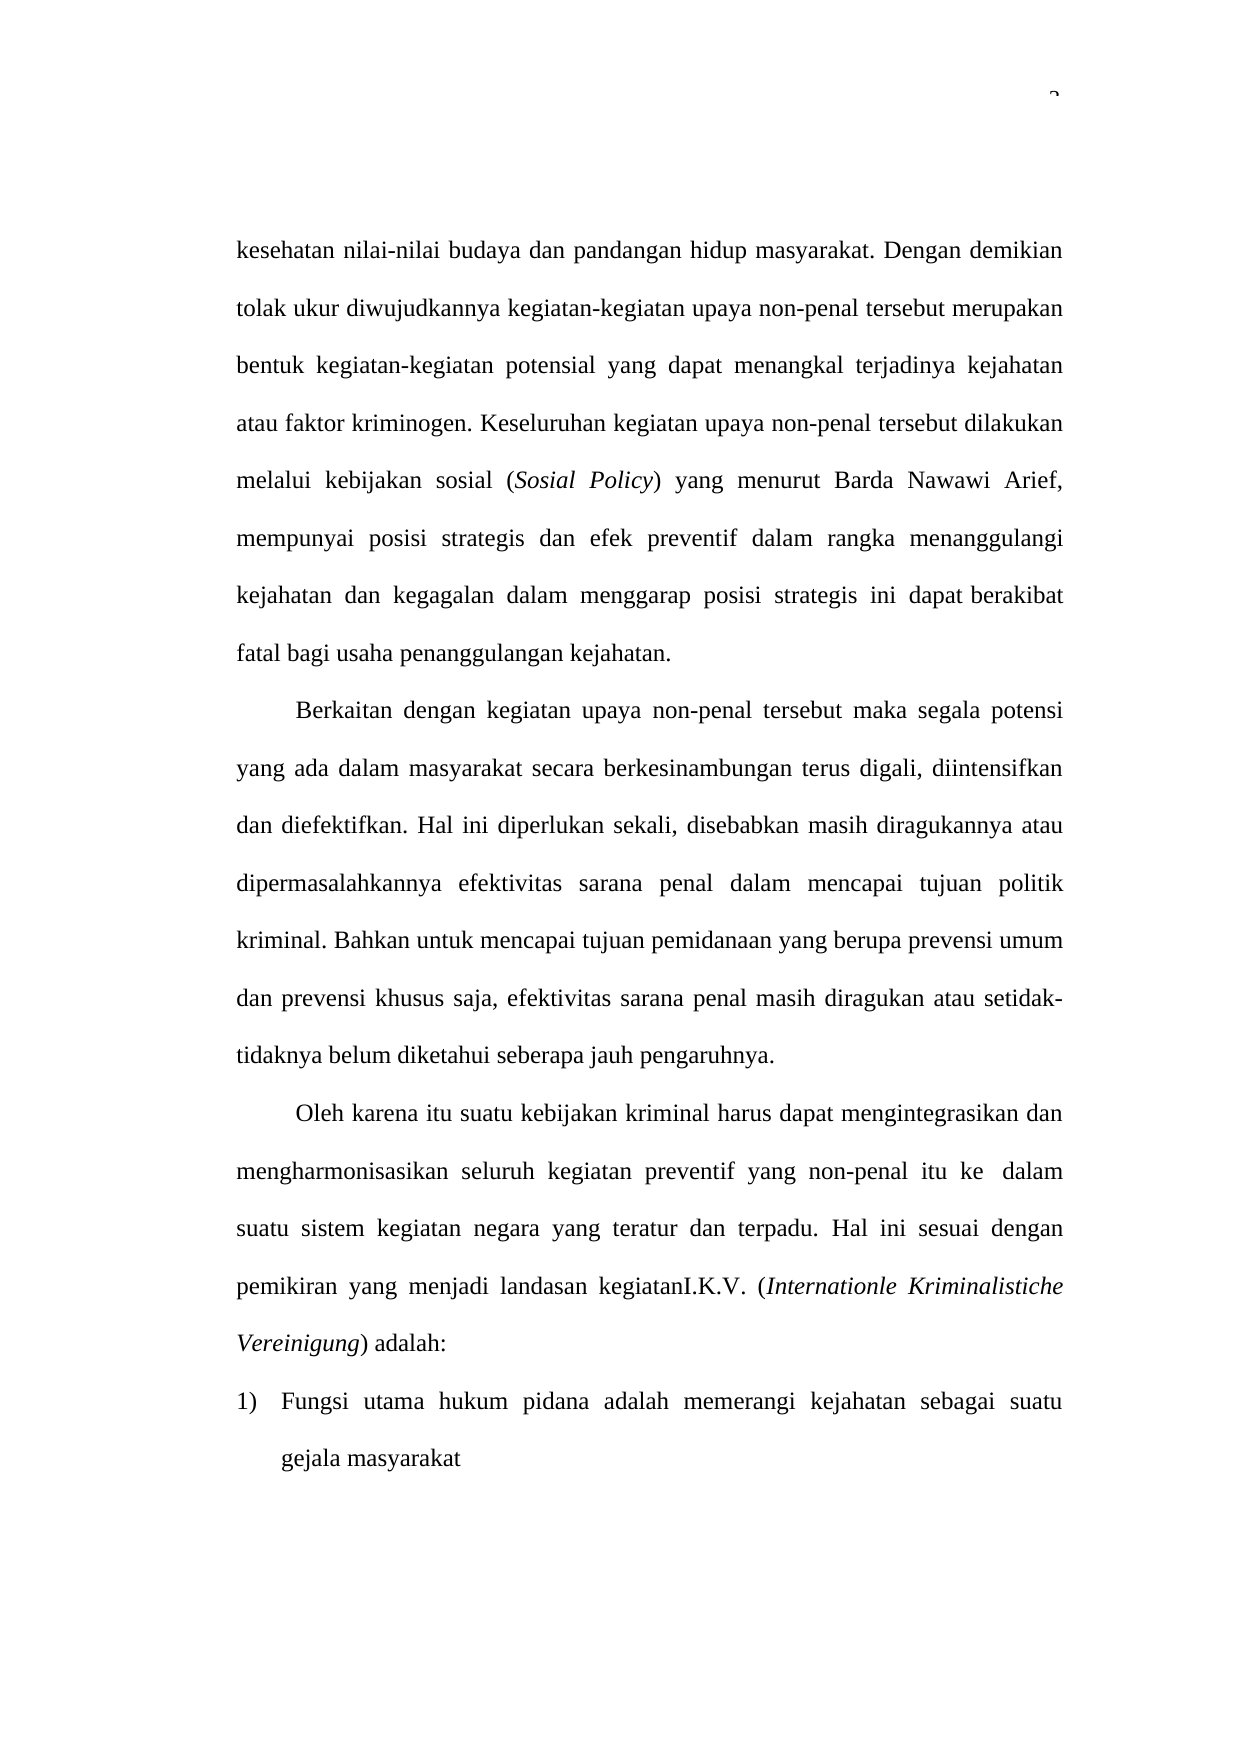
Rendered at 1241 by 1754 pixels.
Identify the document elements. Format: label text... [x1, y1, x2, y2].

text kesehatan nilai-nilai budaya dan pandangan hidup masyarakat. Dengan demikian tolak ukur diwujudkannya kegiatan-kegiatan upaya non-penal tersebut merupakan bentuk kegiatan-kegiatan potensial yang dapat menangkal terjadinya kejahatan atau faktor kriminogen. Keseluruhan kegiatan upaya non-penal tersebut dilakukan melalui kebijakan sosial (Sosial Policy) yang menurut Barda Nawawi Arief, mempunyai posisi strategis dan efek preventif dalam rangka menanggulangi kejahatan dan kegagalan dalam menggarap posisi strategis ini dapat berakibat fatal bagi usaha penanggulangan kejahatan. [236, 236, 1063, 667]
list Fungsi utama hukum pidana adalah memerangi kejahatan sebagai suatu gejala masyarakat [236, 1386, 1062, 1472]
text Berkaitan dengan kegiatan upaya non-penal tersebut maka segala potensi yang ada dalam masyarakat secara berkesinambungan terus digali, diintensifkan dan diefektifkan. Hal ini diperlukan sekali, disebabkan masih diragukannya atau dipermasalahkannya efektivitas sarana penal dalam mencapai tujuan politik kriminal. Bahkan untuk mencapai tujuan pemidanaan yang berupa prevensi umum dan prevensi khusus saja, efektivitas sarana penal masih diragukan atau setidak- tidaknya belum diketahui seberapa jauh pengaruhnya. [236, 696, 1064, 1069]
text Oleh karena itu suatu kebijakan kriminal harus dapat mengintegrasikan dan mengharmonisasikan seluruh kegiatan preventif yang non-penal itu ke dalam suatu sistem kegiatan negara yang teratur dan terpadu. Hal ini sesuai dengan pemikiran yang menjadi landasan kegiatanI.K.V. (Internationle Kriminalistiche Vereinigung) adalah: [236, 1098, 1063, 1357]
